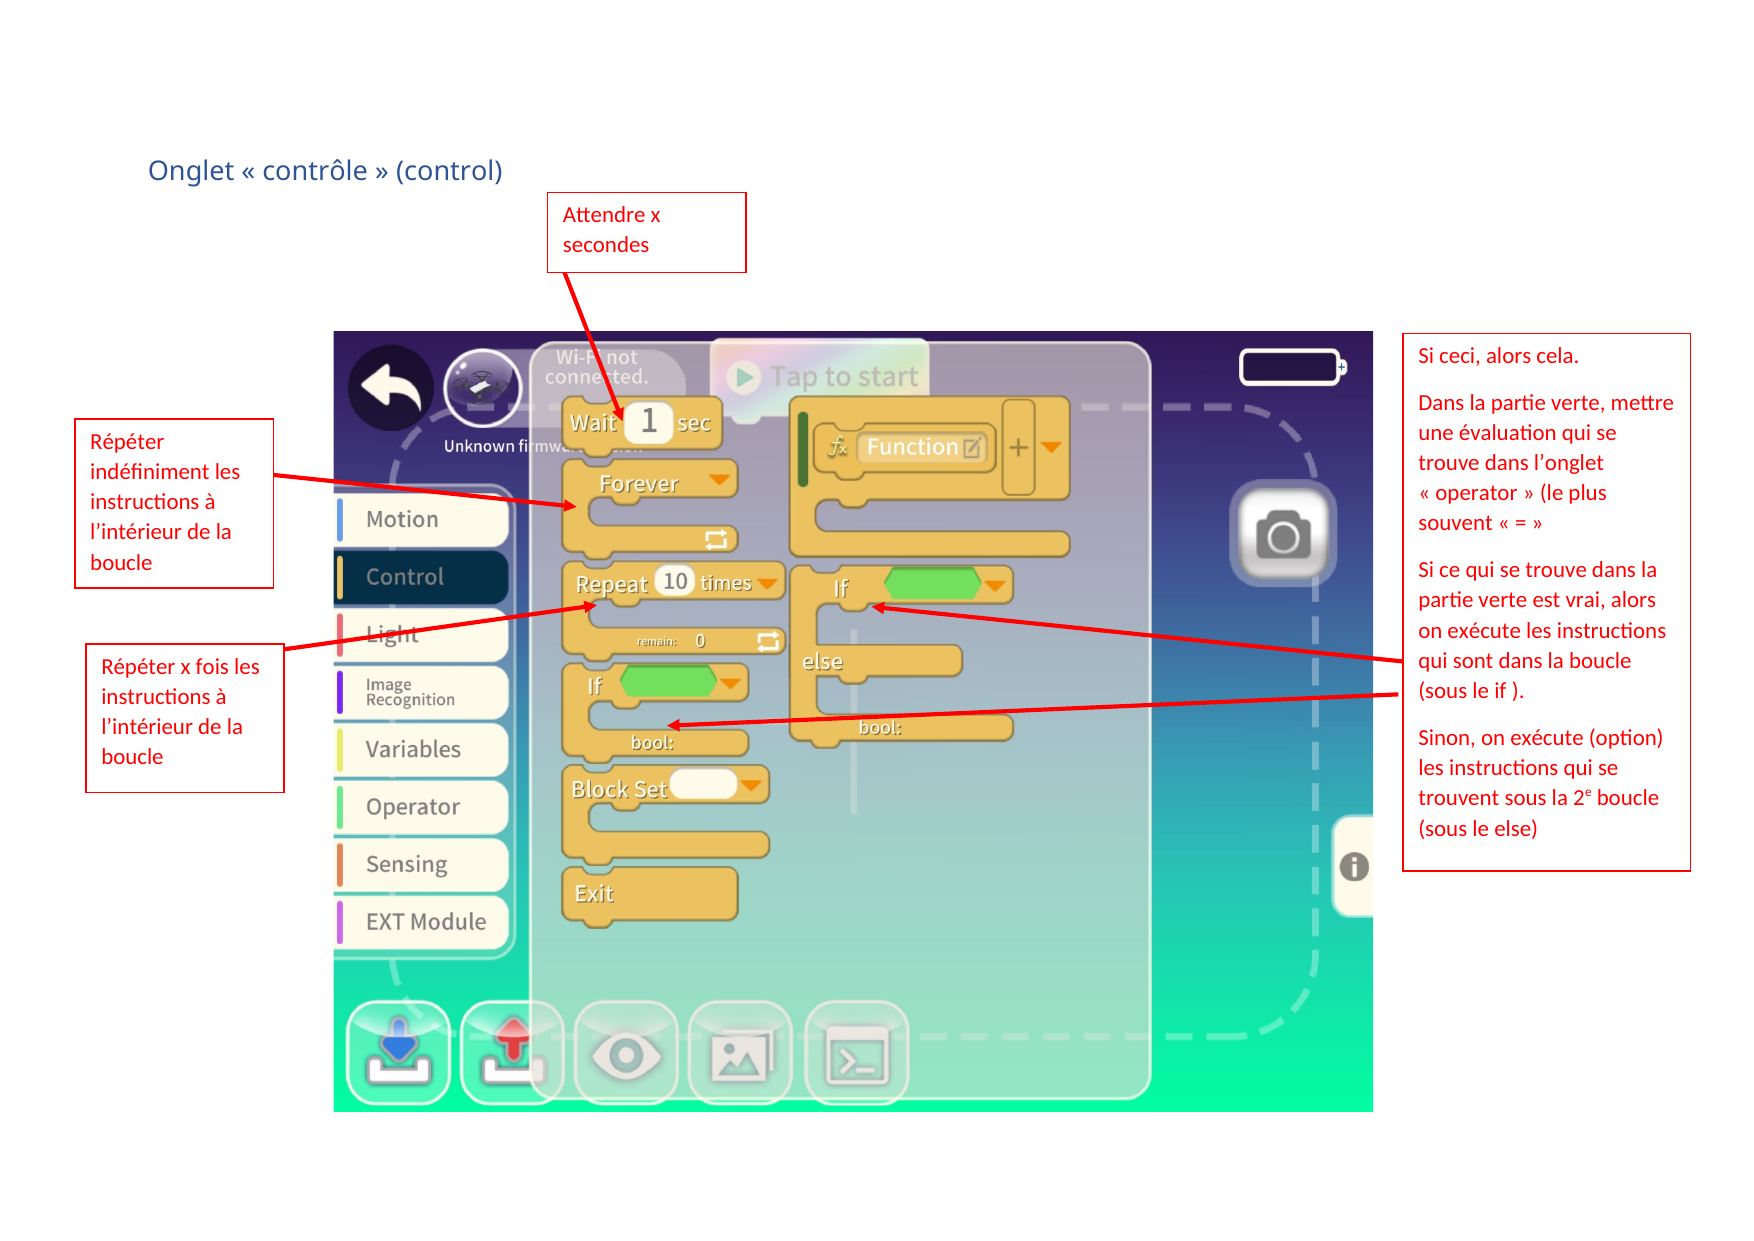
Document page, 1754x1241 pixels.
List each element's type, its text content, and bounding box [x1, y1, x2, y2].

subtitle Onglet « contrôle » (control) [148, 152, 1606, 189]
picture [333, 331, 1374, 1112]
